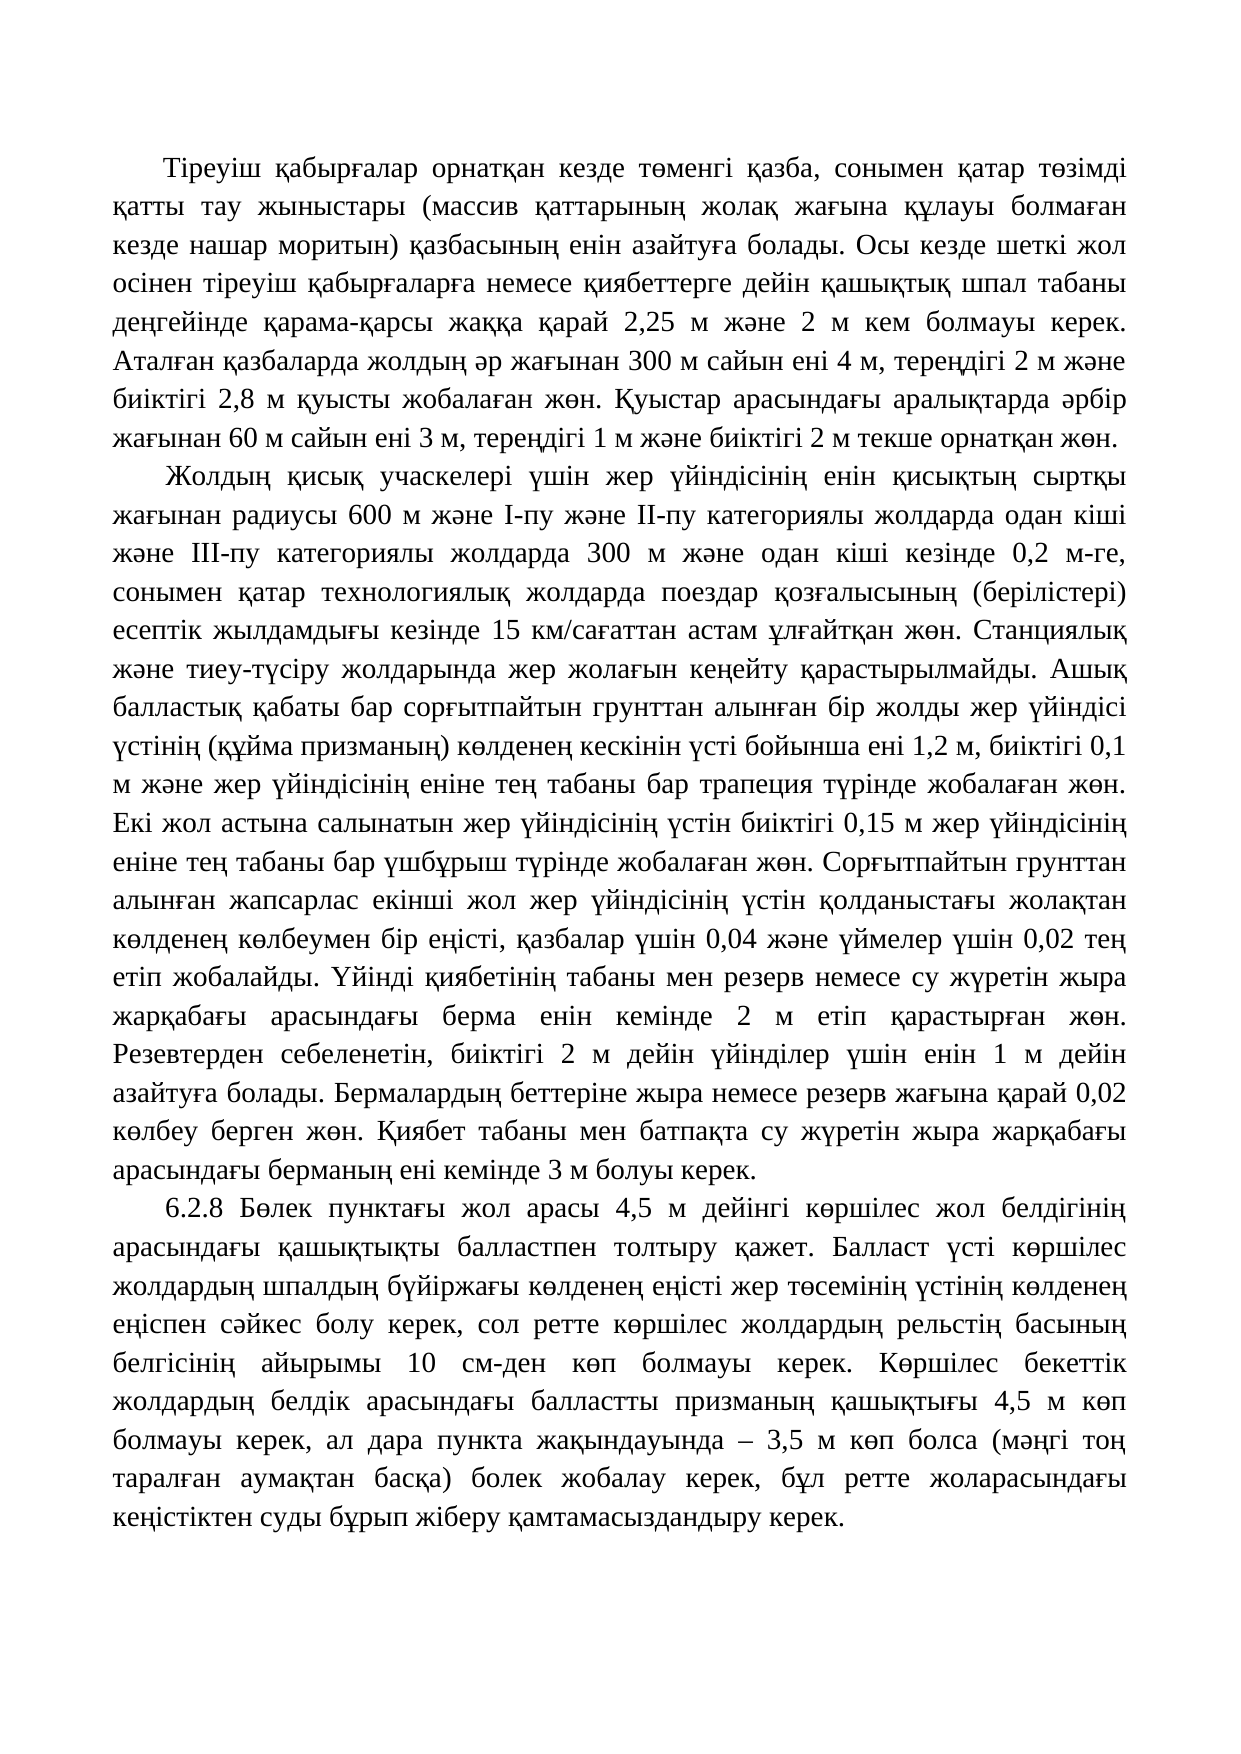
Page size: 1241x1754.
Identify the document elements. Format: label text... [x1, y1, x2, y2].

text Жолдың қисық учаскелері үшін жер үйіндісінің енін қисықтың сыртқы жағынан радиусы 600 м және I-пу және II-пу категориялы жолдарда одан кіші және III-пу категориялы жолдарда 300 м және одан кіші кезінде 0,2 м-ге, сонымен қатар технологиялық жолдарда поездар қозғалысының (берілістері) есептік жылдамдығы кезінде 15 км/сағаттан астам ұлғайтқан жөн. Станциялық және тиеу-түсіру жолдарында жер жолағын кеңейту қарастырылмайды. Ашық балластық қабаты бар сорғытпайтын грунттан алынған бір жолды жер үйіндісі үстінің (құйма призманың) көлденең кескінін үсті бойынша ені 1,2 м, биіктігі 0,1 м және жер үйіндісінің еніне тең табаны бар трапеция түрінде жобалаған жөн. Екі жол астына салынатын жер үйіндісінің үстін биіктігі 0,15 м жер үйіндісінің еніне тең табаны бар үшбұрыш түрінде жобалаған жөн. Сорғытпайтын грунттан алынған жапсарлас екінші жол жер үйіндісінің үстін қолданыстағы жолақтан көлденең көлбеумен бір еңісті, қазбалар үшін 0,04 және үймелер үшін 0,02 тең етіп жобалайды. Үйінді қиябетінің табаны мен резерв немесе су жүретін жыра жарқабағы арасындағы берма енін кемінде 2 м етіп қарастырған жөн. Резевтерден себеленетін, биіктігі 2 м дейін үйінділер үшін енін 1 м дейін азайтуға болады. Бермалардың беттеріне жыра немесе резерв жағына қарай 0,02 көлбеу берген жөн. Қиябет табаны мен батпақта су жүретін жыра жарқабағы арасындағы берманың ені кемінде 3 м болуы керек. [112, 458, 1128, 1186]
text 6.2.8 Бөлек пунктағы жол арасы 4,5 м дейінгі көршілес жол белдігінің арасындағы қашықтықты балластпен толтыру қажет. Балласт үсті көршілес жолдардың шпалдың бүйіржағы көлденең еңісті жер төсемінің үстінің көлденең еңіспен сәйкес болу керек, сол ретте көршілес жолдардың рельстің басының белгісінің айырымы 10 см-ден көп болмауы керек. Көршілес бекеттік жолдардың белдік арасындағы балластты призманың қашықтығы 4,5 м көп болмауы керек, ал дара пункта жақындауында – 3,5 м көп болса (мәңгі тоң таралған аумақтан басқа) болек жобалау керек, бұл ретте жоларасындағы кеңістіктен суды бұрып жіберу қамтамасыздандыру керек. [112, 1191, 1128, 1532]
text Тіреуіш қабырғалар орнатқан кезде төменгі қазба, сонымен қатар төзімді қатты тау жыныстары (массив қаттарының жолақ жағына құлауы болмаған кезде нашар моритын) қазбасының енін азайтуға болады. Осы кезде шеткі жол осінен тіреуіш қабырғаларға немесе қиябеттерге дейін қашықтық шпал табаны деңгейінде қарама-қарсы жаққа қарай 2,25 м және 2 м кем болмауы керек. Аталған қазбаларда жолдың әр жағынан 300 м сайын ені 4 м, тереңдігі 2 м және биіктігі 2,8 м қуысты жобалаған жөн. Қуыстар арасындағы аралықтарда әрбір жағынан 60 м сайын ені 3 м, тереңдігі 1 м және биіктігі 2 м текше орнатқан жөн. [112, 150, 1128, 453]
